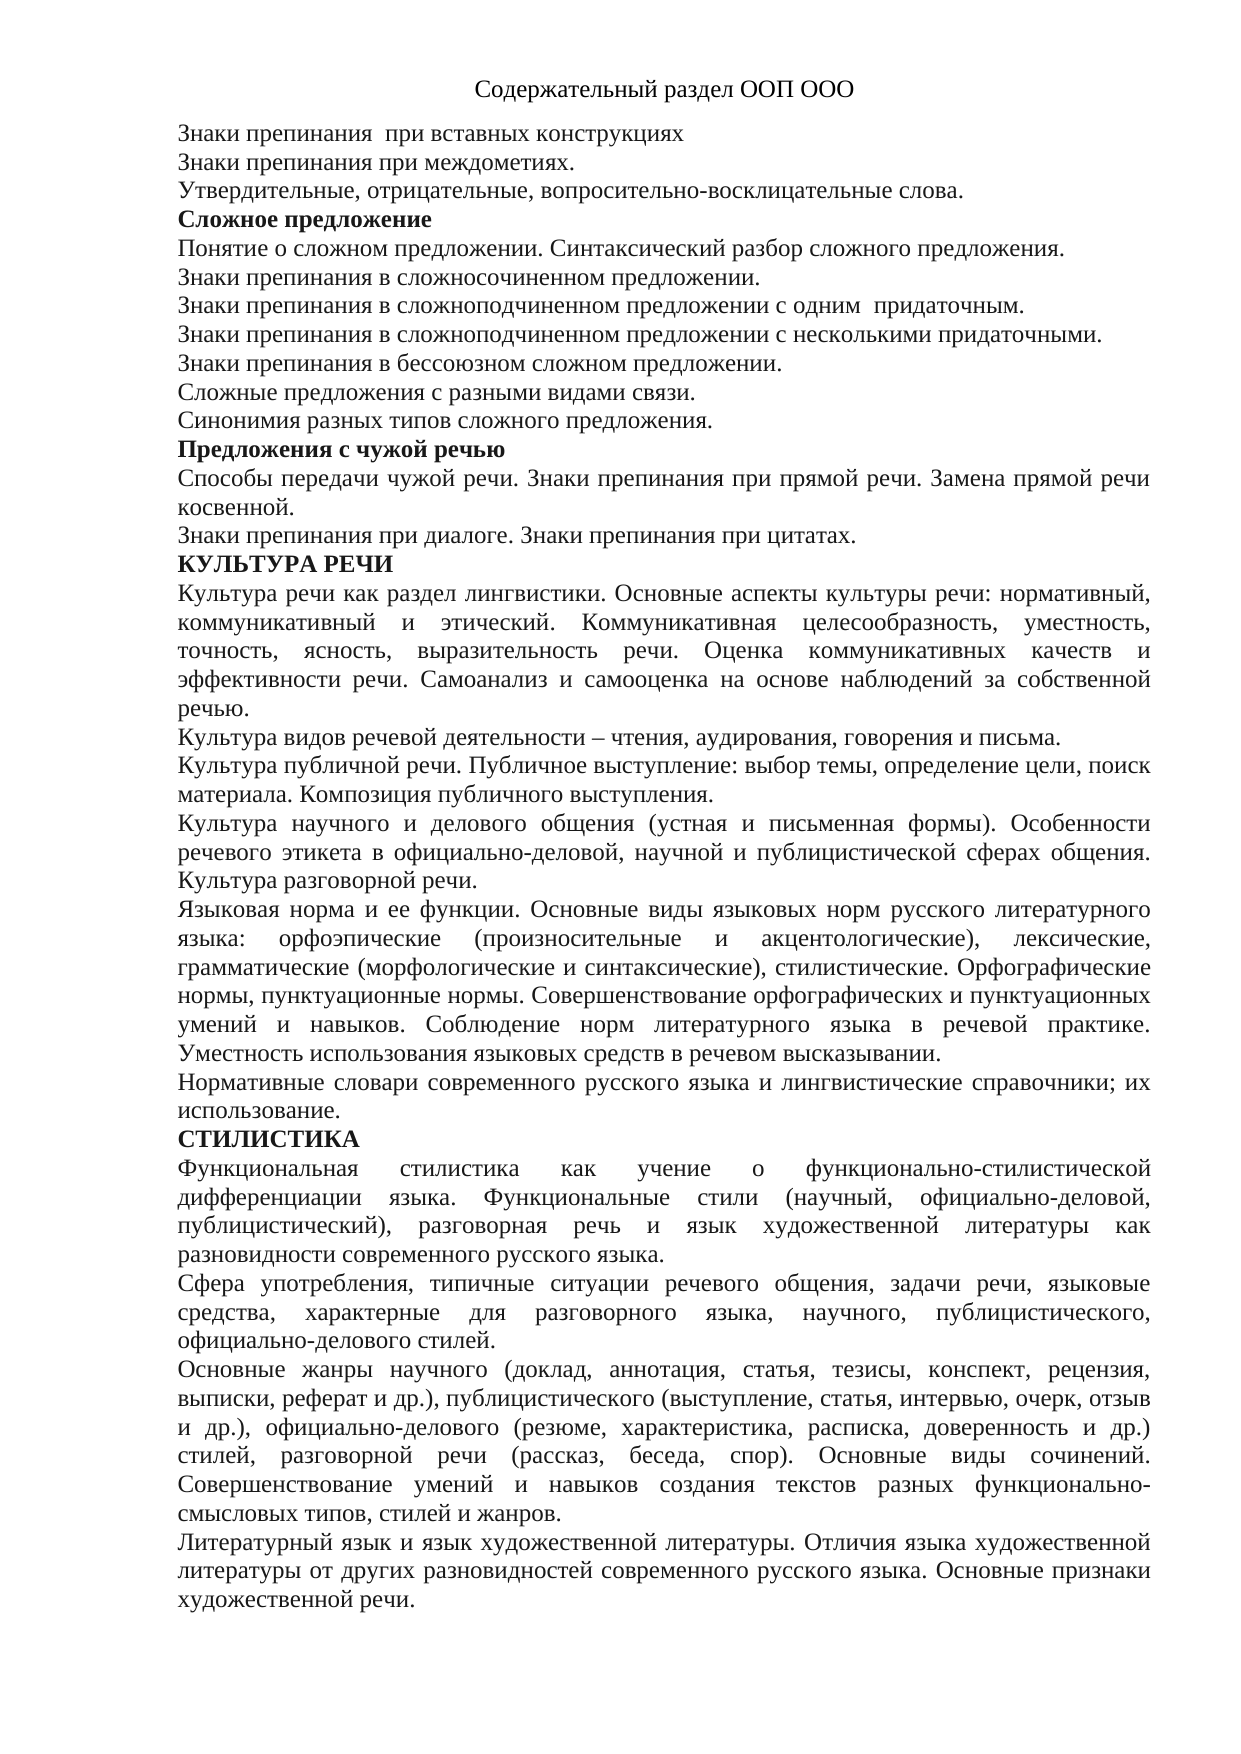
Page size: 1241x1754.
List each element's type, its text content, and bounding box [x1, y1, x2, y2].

text Способы передачи чужой речи. Знаки препинания при прямой речи. Замена прямой речи косвенной. [177, 463, 1152, 521]
text Синонимия разных типов сложного предложения. [177, 406, 1152, 434]
text Знаки препинания в бессоюзном сложном предложении. [177, 348, 1152, 377]
text Знаки препинания при вставных конструкциях [177, 118, 1152, 147]
text КУЛЬТУРА РЕЧИ [177, 549, 1152, 578]
text Культура научного и делового общения (устная и письменная формы). Особенности речевого этикета в официально-деловой, научной и публицистической сферах общения. Культура разговорной речи. [177, 808, 1152, 894]
text Литературный язык и язык художественной литературы. Отличия языка художественной литературы от других разновидностей современного русского языка. Основные признаки художественной речи. [177, 1527, 1152, 1613]
text Нормативные словари современного русского языка и лингвистические справочники; их использование. [177, 1067, 1152, 1124]
text Знаки препинания в сложноподчиненном предложении с одним придаточным. [177, 291, 1152, 319]
text Утвердительные, отрицательные, вопросительно-восклицательные слова. [177, 176, 1152, 204]
text Понятие о сложном предложении. Синтаксический разбор сложного предложения. [177, 233, 1152, 262]
text Знаки препинания в сложноподчиненном предложении с несколькими придаточными. [177, 319, 1152, 348]
text Основные жанры научного (доклад, аннотация, статья, тезисы, конспект, рецензия, выписки, реферат и др.), публицистического (выступление, статья, интервью, очерк, отзыв и др.), официально-делового (резюме, характеристика, расписка, доверенность и др.) стилей, разговорной речи (рассказ, беседа, спор). Основные виды сочинений. Совершенствование умений и навыков создания текстов разных функционально-смысловых типов, стилей и жанров. [177, 1354, 1152, 1527]
text Сложное предложение [177, 204, 1152, 233]
text Языковая норма и ее функции. Основные виды языковых норм русского литературного языка: орфоэпические (произносительные и акцентологические), лексические, грамматические (морфологические и синтаксические), стилистические. Орфографические нормы, пунктуационные нормы. Совершенствование орфографических и пунктуационных умений и навыков. Соблюдение норм литературного языка в речевой практике. Уместность использования языковых средств в речевом высказывании. [177, 894, 1152, 1067]
text Культура публичной речи. Публичное выступление: выбор темы, определение цели, поиск материала. Композиция публичного выступления. [177, 751, 1152, 808]
text Предложения с чужой речью [177, 434, 1152, 463]
text Знаки препинания при диалоге. Знаки препинания при цитатах. [177, 521, 1152, 549]
text Знаки препинания в сложносочиненном предложении. [177, 262, 1152, 291]
text Культура речи как раздел лингвистики. Основные аспекты культуры речи: нормативный, коммуникативный и этический. Коммуникативная целесообразность, уместность, точность, ясность, выразительность речи. Оценка коммуникативных качеств и эффективности речи. Самоанализ и самооценка на основе наблюдений за собственной речью. [177, 578, 1152, 722]
text Функциональная стилистика как учение о функционально-стилистической дифференциации языка. Функциональные стили (научный, официально-деловой, публицистический), разговорная речь и язык художественной литературы как разновидности современного русского языка. [177, 1153, 1152, 1268]
text Культура видов речевой деятельности – чтения, аудирования, говорения и письма. [177, 722, 1152, 751]
text Сложные предложения с разными видами связи. [177, 377, 1152, 406]
text СТИЛИСТИКА [177, 1124, 1152, 1153]
text Знаки препинания при междометиях. [177, 147, 1152, 176]
text Сфера употребления, типичные ситуации речевого общения, задачи речи, языковые средства, характерные для разговорного языка, научного, публицистического, официально-делового стилей. [177, 1268, 1152, 1354]
